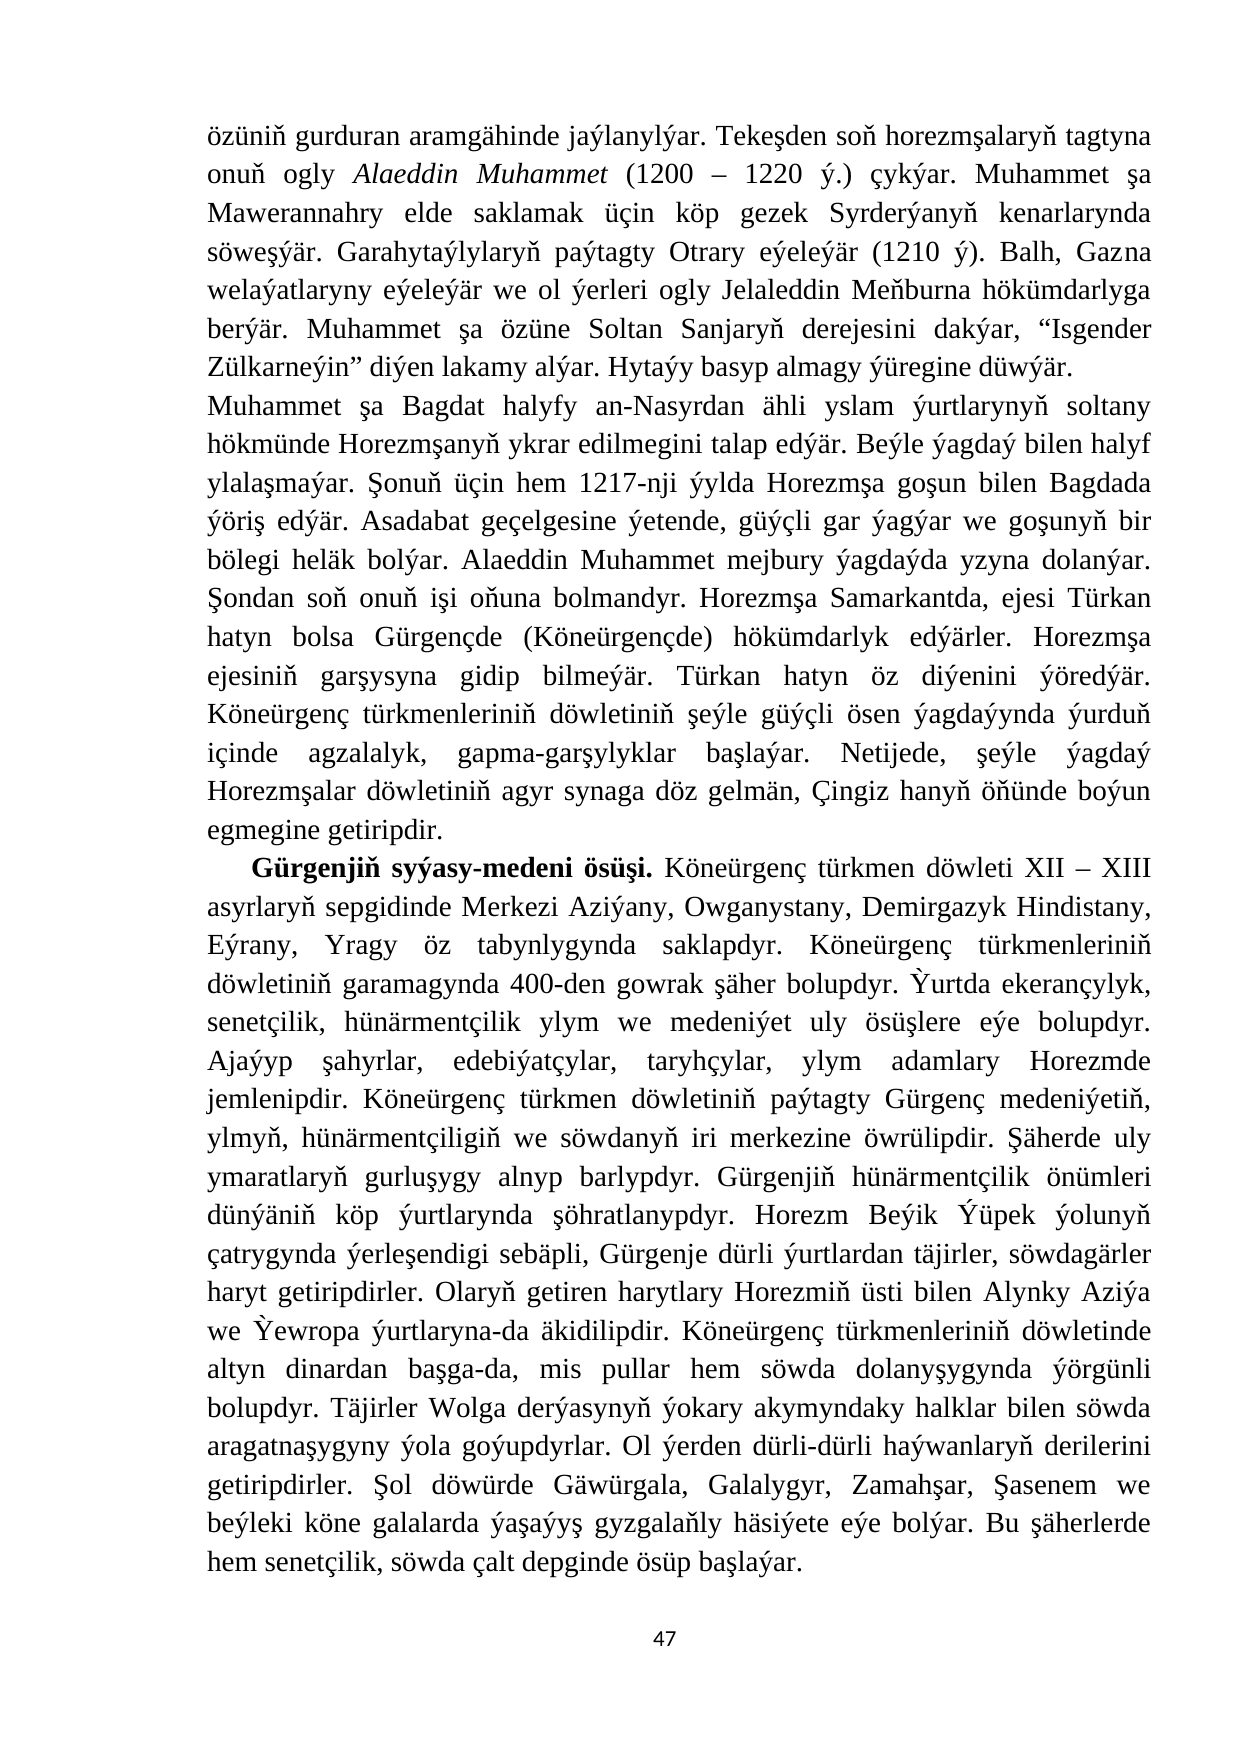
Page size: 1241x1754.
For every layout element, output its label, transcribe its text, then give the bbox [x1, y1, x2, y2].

text Muhammet şa Bagdat halyfy an-Nasyrdan ähli yslam ýurtlarynyň soltany hökmünde Horezmşanyň ykrar edilmegini talap edýär. Beýle ýagdaý bilen halyf ylalaşmaýar. Şonuň üçin hem 1217-nji ýylda Horezmşa goşun bilen Bagdada ýöriş edýär. Asadabat geçelgesine ýetende, güýçli gar ýagýar we goşunyň bir bölegi heläk bolýar. Alaeddin Muhammet mejbury ýagdaýda yzyna dolanýar. Şondan soň onuň işi oňuna bolmandyr. Horezmşa Samarkantda, ejesi Türkan hatyn bolsa Gürgençde (Köneürgençde) hökümdarlyk edýärler. Horezmşa ejesiniň garşysyna gidip bilmeýär. Türkan hatyn öz diýenini ýöredýär. Köneürgenç türkmenleriniň döwletiniň şeýle güýçli ösen ýagdaýynda ýurduň içinde agzalalyk, gapma-garşylyklar başlaýar. Netijede, şeýle ýagdaý Horezmşalar döwletiniň agyr synaga döz gelmän, Çingiz hanyň öňünde boýun egmegine getiripdir. [207, 388, 1152, 845]
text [207, 118, 1152, 383]
text Gürgenjiň syýasy-medeni ösüşi. Köneürgenç türkmen döwleti XII – XIII asyrlaryň sepgidinde Merkezi Aziýany, Owganystany, Demirgazyk Hindistany, Eýrany, Yragy öz tabynlygynda saklapdyr. Köneürgenç türkmenleriniň döwletiniň garamagynda 400-den gowrak şäher bolupdyr. Ỳurtda ekerançylyk, senetçilik, hünärmentçilik ylym we medeniýet uly ösüşlere eýe bolupdyr. Ajaýyp şahyrlar, edebiýatçylar, taryhçylar, ylym adamlary Horezmde jemlenipdir. Köneürgenç türkmen döwletiniň paýtagty Gürgenç medeniýetiň, ylmyň, hünärmentçiligiň we söwdanyň iri merkezine öwrülipdir. Şäherde uly ymaratlaryň gurluşygy alnyp barlypdyr. Gürgenjiň hünärmentçilik önümleri dünýäniň köp ýurtlarynda şöhratlanypdyr. Horezm Beýik Ýüpek ýolunyň çatrygynda ýerleşendigi sebäpli, Gürgenje dürli ýurtlardan täjirler, söwdagärler haryt getiripdirler. Olaryň getiren harytlary Horezmiň üsti bilen Alynky Aziýa we Ỳewropa ýurtlaryna-da äkidilipdir. Köneürgenç türkmenleriniň döwletinde altyn dinardan başga-da, mis pullar hem söwda dolanyşygynda ýörgünli bolupdyr. Täjirler Wolga derýasynyň ýokary akymyndaky halklar bilen söwda aragatnaşygyny ýola goýupdyrlar. Ol ýerden dürli-dürli haýwanlaryň derilerini getiripdirler. Şol döwürde Gäwürgala, Galalygyr, Zamahşar, Şasenem we beýleki köne galalarda ýaşaýyş gyzgalaňly häsiýete eýe bolýar. Bu şäherlerde hem senetçilik, söwda çalt depginde ösüp başlaýar. [207, 850, 1152, 1578]
